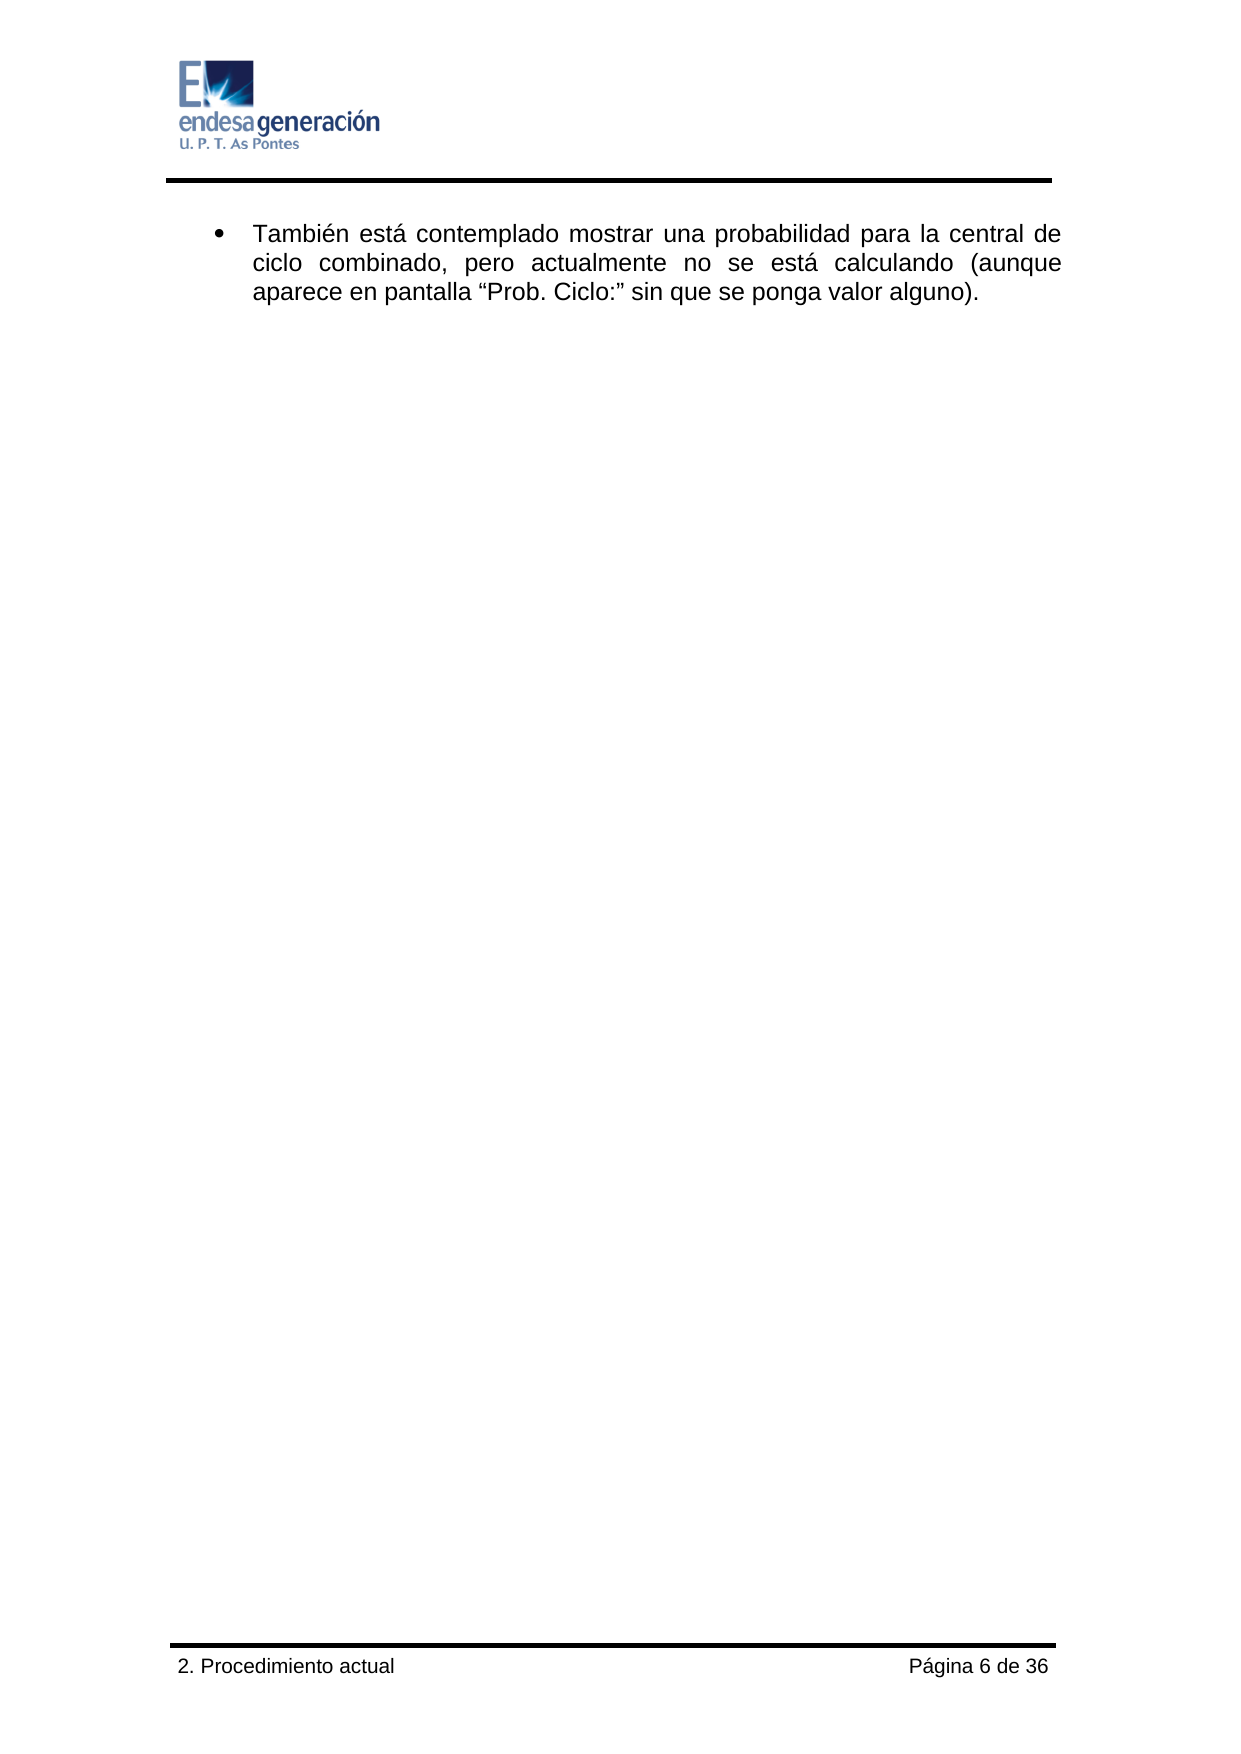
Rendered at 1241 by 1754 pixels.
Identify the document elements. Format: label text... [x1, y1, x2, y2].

picture [177, 59, 381, 153]
list También está contemplado mostrar una probabilidad para la central de ciclo combinado, pero actualmente no se está calculando (aunque aparece en pantalla “Prob. Ciclo:” sin que se ponga valor alguno). [215, 219, 1063, 305]
